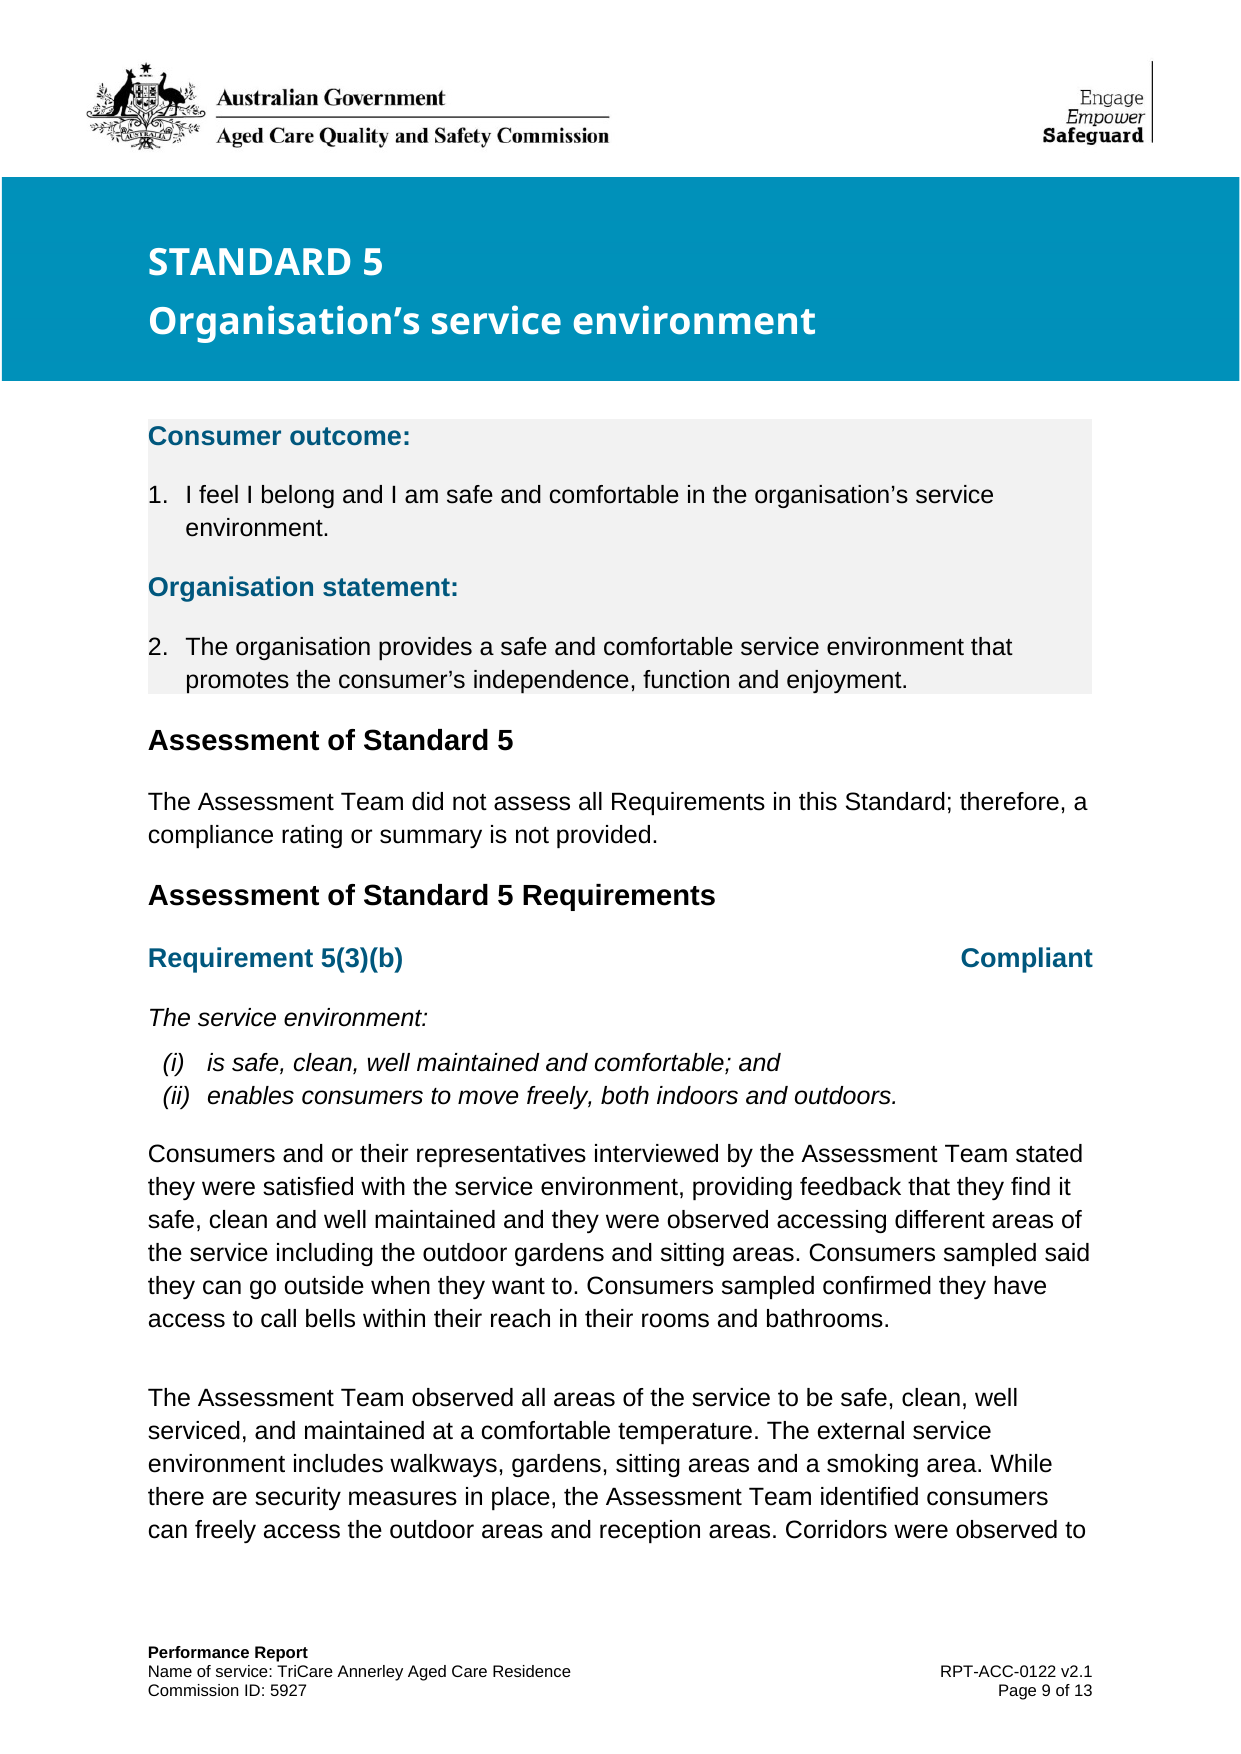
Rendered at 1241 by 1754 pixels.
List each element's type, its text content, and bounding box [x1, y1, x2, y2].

subtitle Consumer outcome: [148, 419, 1092, 451]
picture [0, 1, 1241, 171]
list is safe, clean, well maintained and comfortable; and [162, 1048, 1092, 1077]
text The service environment: [148, 1002, 1092, 1031]
subtitle Assessment of Standard 5 [148, 723, 1092, 757]
text The Assessment Team did not assess all Requirements in this Standard; therefore, a compliance rating or summary is not provided. [148, 787, 1092, 849]
subtitle Requirement 5(3)(b) Compliant [148, 942, 1092, 973]
subtitle Organisation statement: [148, 571, 1092, 603]
list I feel I belong and I am safe and comfortable in the organisation’s service environment. [148, 480, 1092, 542]
list enables consumers to move freely, both indoors and outdoors. [162, 1081, 1092, 1110]
text Consumers and or their representatives interviewed by the Assessment Team stated they were satisfied with the service environment, providing feedback that they find it safe, clean and well maintained and they were observed accessing different areas of the service including the outdoor gardens and sitting areas. Consumers sampled said they can go outside when they want to. Consumers sampled confirmed they have access to call bells within their reach in their rooms and bathrooms. [148, 1139, 1092, 1333]
subtitle Assessment of Standard 5 Requirements [148, 878, 1092, 912]
subtitle STANDARD 5 Organisation’s service environment [148, 236, 1092, 345]
list The organisation provides a safe and comfortable service environment that promotes the consumer’s independence, function and enjoyment. [148, 632, 1092, 694]
